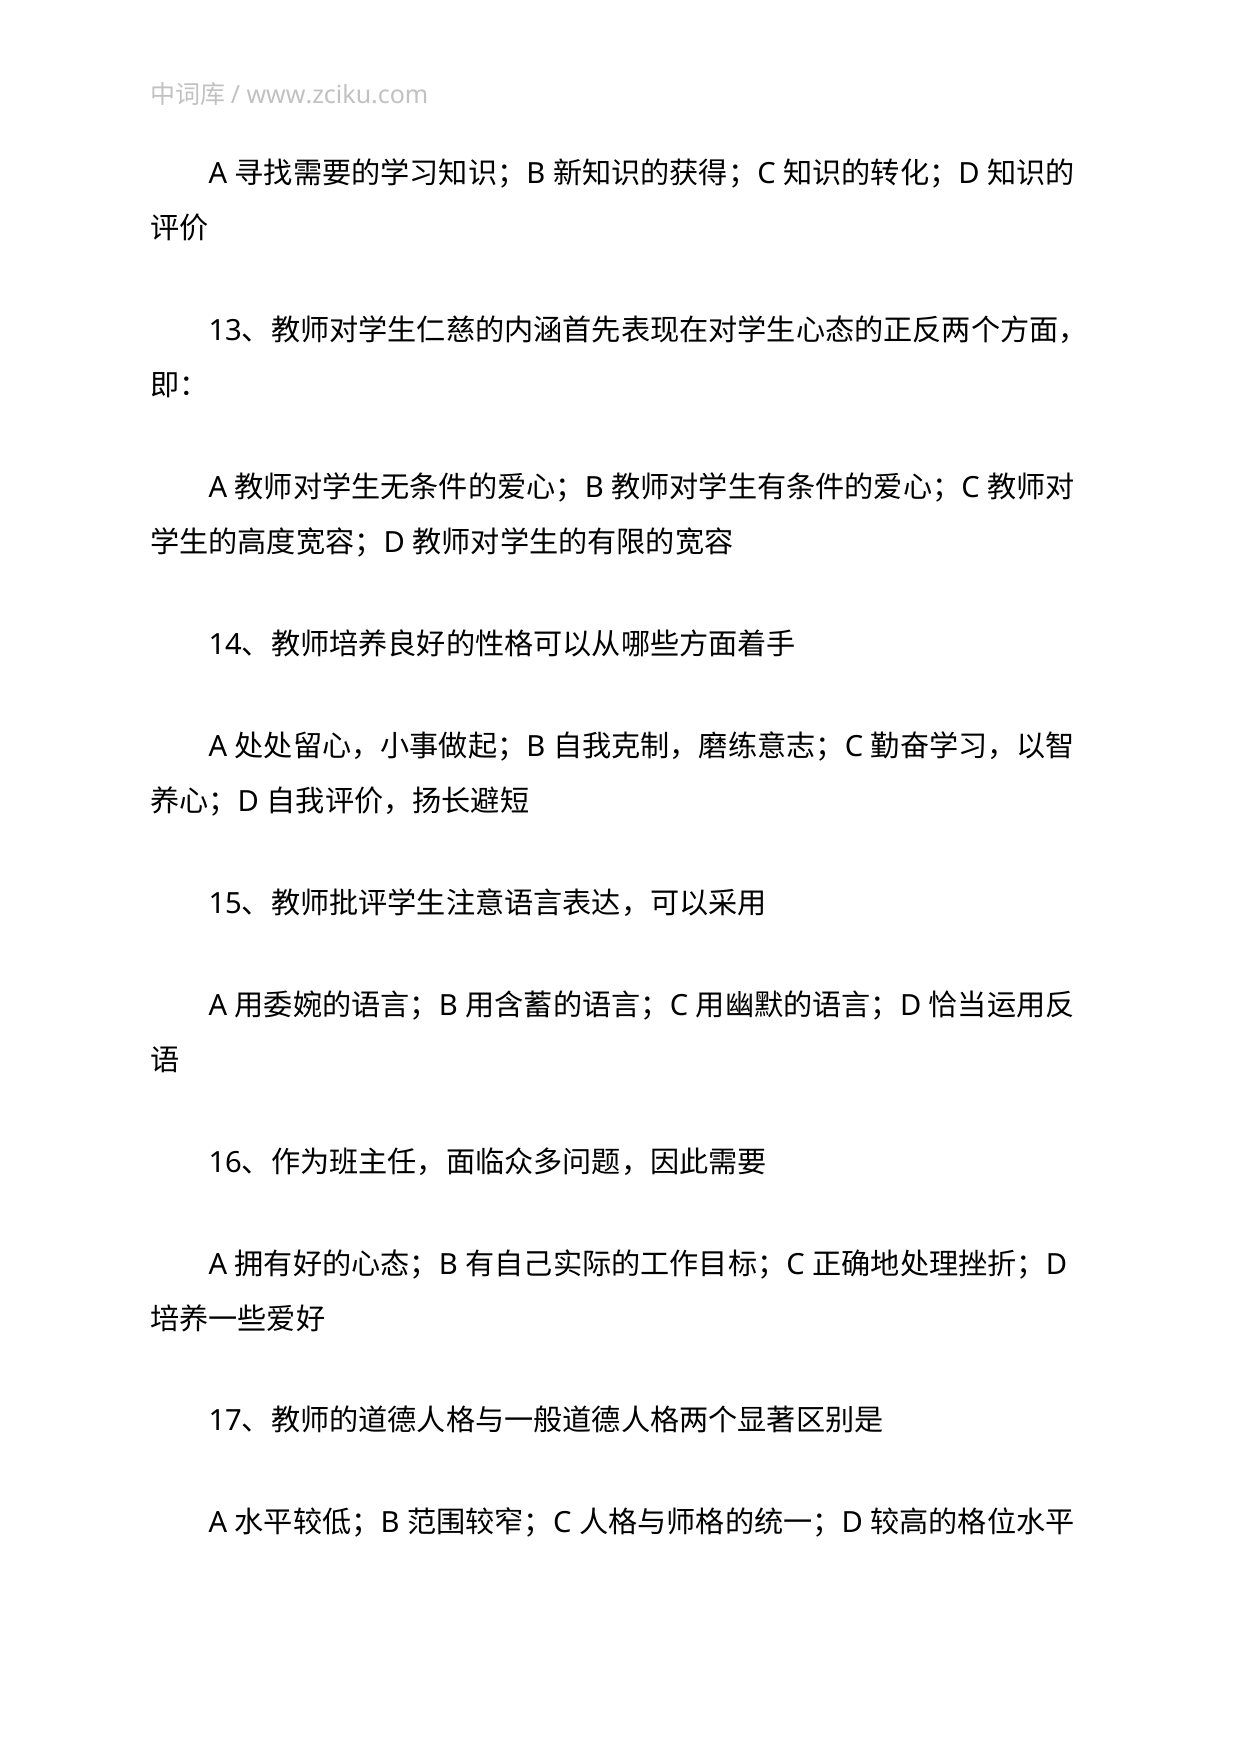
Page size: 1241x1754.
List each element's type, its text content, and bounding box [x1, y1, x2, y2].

text A 教师对学生无条件的爱心；B 教师对学生有条件的爱心；C 教师对学生的高度宽容；D 教师对学生的有限的宽容 [150, 463, 1090, 561]
text 16、作为班主任，面临众多问题，因此需要 [150, 1138, 1090, 1181]
text A 水平较低；B 范围较窄；C 人格与师格的统一；D 较高的格位水平 [150, 1499, 1090, 1541]
text A 拥有好的心态；B 有自己实际的工作目标；C 正确地处理挫折；D 培养一些爱好 [150, 1240, 1090, 1337]
text A 寻找需要的学习知识；B 新知识的获得；C 知识的转化；D 知识的评价 [150, 150, 1090, 247]
text 17、教师的道德人格与一般道德人格两个显著区别是 [150, 1397, 1090, 1439]
text A 处处留心，小事做起；B 自我克制，磨练意志；C 勤奋学习，以智养心；D 自我评价，扬长避短 [150, 722, 1090, 820]
text A 用委婉的语言；B 用含蓄的语言；C 用幽默的语言；D 恰当运用反语 [150, 981, 1090, 1079]
text 14、教师培养良好的性格可以从哪些方面着手 [150, 621, 1090, 663]
text 15、教师批评学生注意语言表达，可以采用 [150, 879, 1090, 922]
text 13、教师对学生仁慈的内涵首先表现在对学生心态的正反两个方面，即： [150, 307, 1090, 404]
